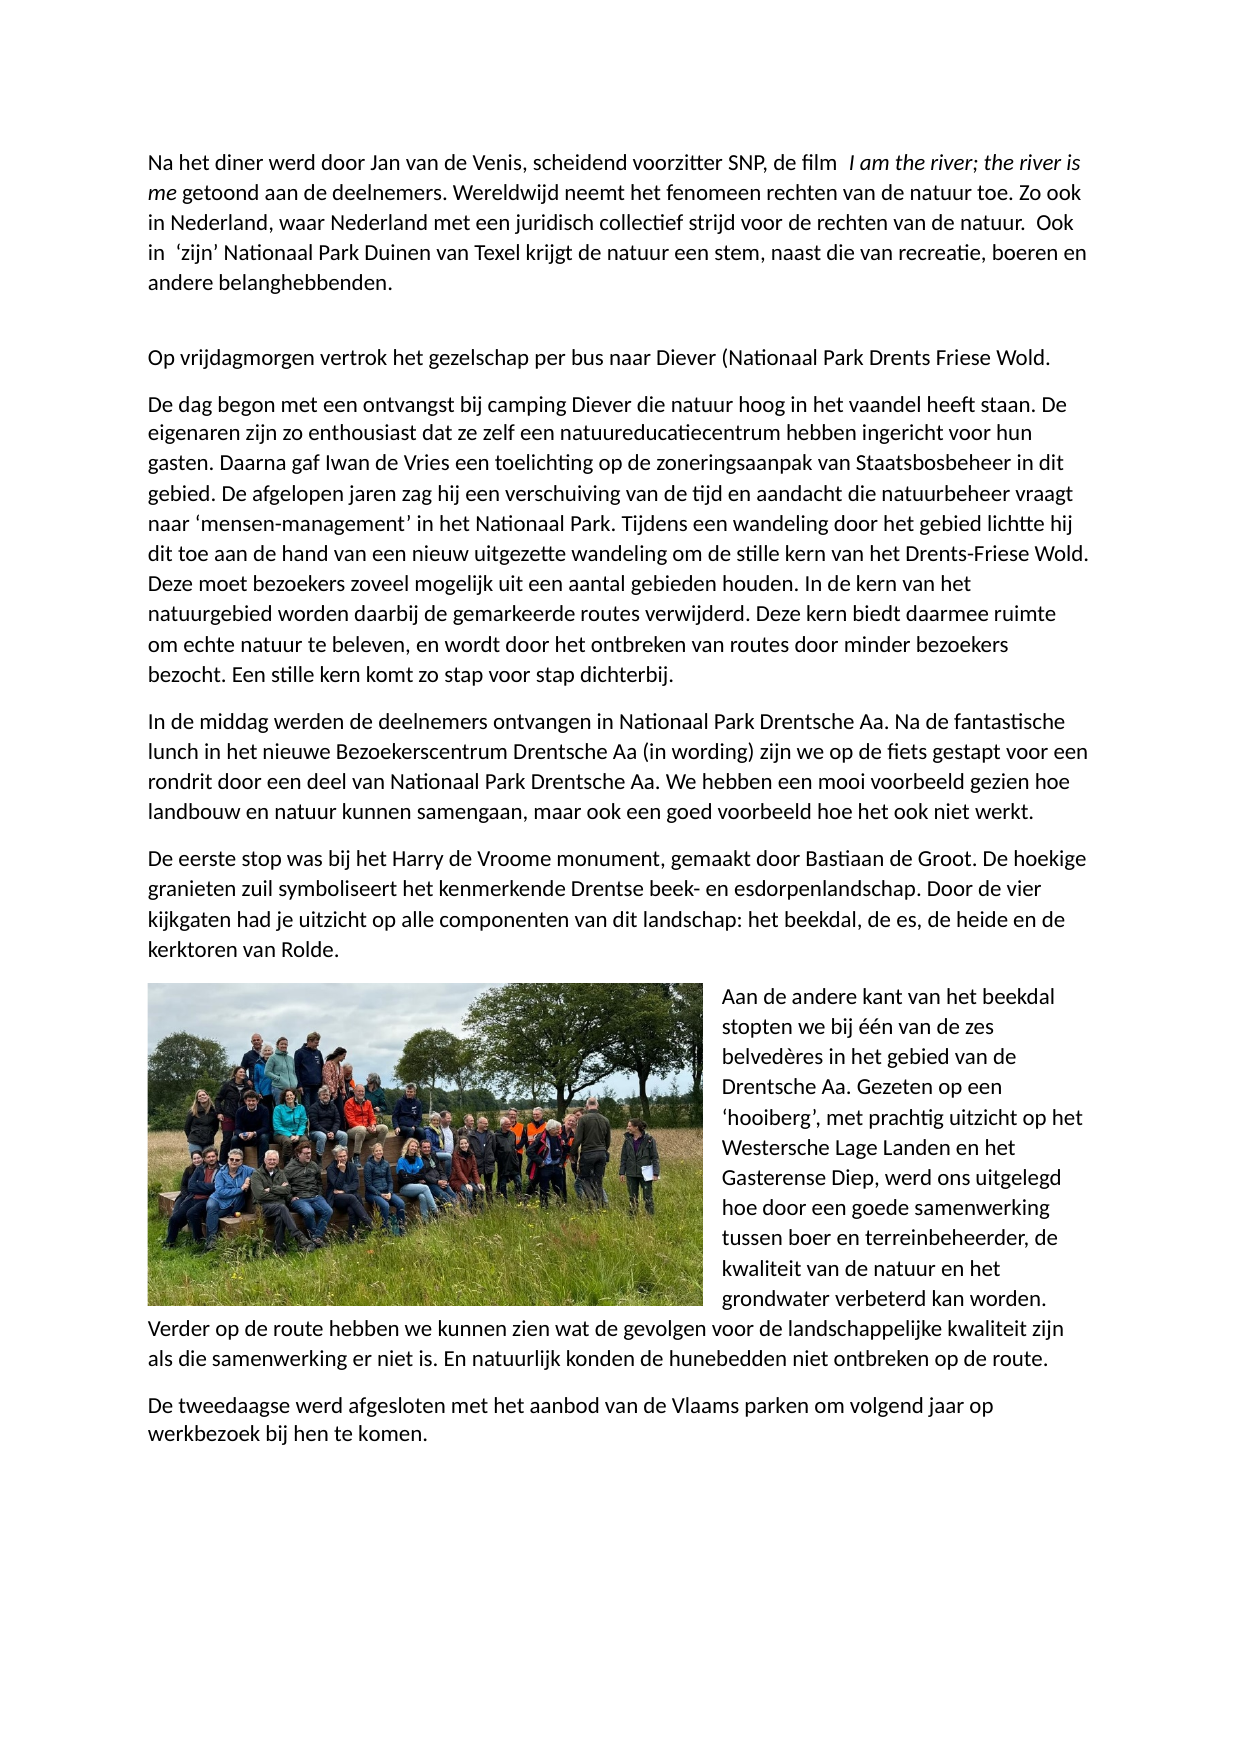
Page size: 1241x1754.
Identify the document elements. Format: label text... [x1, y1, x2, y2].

text De tweedaagse werd afgesloten met het aanbod van de Vlaams parken om volgend jaar op werkbezoek bij hen te komen. [148, 1392, 1093, 1448]
text Op vrijdagmorgen vertrok het gezelschap per bus naar Diever (Nationaal Park Drents Friese Wold. [148, 343, 1093, 371]
picture [147, 983, 703, 1306]
text Na het diner werd door Jan van de Venis, scheidend voorzitter SNP, de film I am the river; the river is me getoond aan de deelnemers. Wereldwijd neemt het fenomeen rechten van de natuur toe. Zo ook in Nederland, waar Nederland met een juridisch collectief strijd voor de rechten van de natuur. Ook in ‘zijn’ Nationaal Park Duinen van Texel krijgt de natuur een stem, naast die van recreatie, boeren en andere belanghebbenden. [148, 148, 1093, 296]
text De dag begon met een ontvangst bij camping Diever die natuur hoog in het vaandel heeft staan. De [148, 390, 1093, 418]
text In de middag werden de deelnemers ontvangen in Nationaal Park Drentsche Aa. Na de fantastische lunch in het nieuwe Bezoekerscentrum Drentsche Aa (in wording) zijn we op de fiets gestapt voor een rondrit door een deel van Nationaal Park Drentsche Aa. We hebben een mooi voorbeeld gezien hoe landbouw en natuur kunnen samengaan, maar ook een goed voorbeeld hoe het ook niet werkt. [148, 707, 1093, 825]
text De eerste stop was bij het Harry de Vroome monument, gemaakt door Bastiaan de Groot. De hoekige granieten zuil symboliseert het kenmerkende Drentse beek- en esdorpenlandschap. Door de vier kijkgaten had je uitzicht op alle componenten van dit landschap: het beekdal, de es, de heide en de kerktoren van Rolde. [148, 844, 1093, 963]
text eigenaren zijn zo enthousiast dat ze zelf een natuureducatiecentrum hebben ingericht voor hun gasten. Daarna gaf Iwan de Vries een toelichting op de zoneringsaanpak van Staatsbosbeheer in dit gebied. De afgelopen jaren zag hij een verschuiving van de tijd en aandacht die natuurbeheer vraagt naar ‘mensen-management’ in het Nationaal Park. Tijdens een wandeling door het gebied lichtte hij dit toe aan de hand van een nieuw uitgezette wandeling om de stille kern van het Drents-Friese Wold. Deze moet bezoekers zoveel mogelijk uit een aantal gebieden houden. In de kern van het natuurgebied worden daarbij de gemarkeerde routes verwijderd. Deze kern biedt daarmee ruimte om echte natuur te beleven, en wordt door het ontbreken van routes door minder bezoekers bezocht. Een stille kern komt zo stap voor stap dichterbij. [148, 418, 1093, 688]
